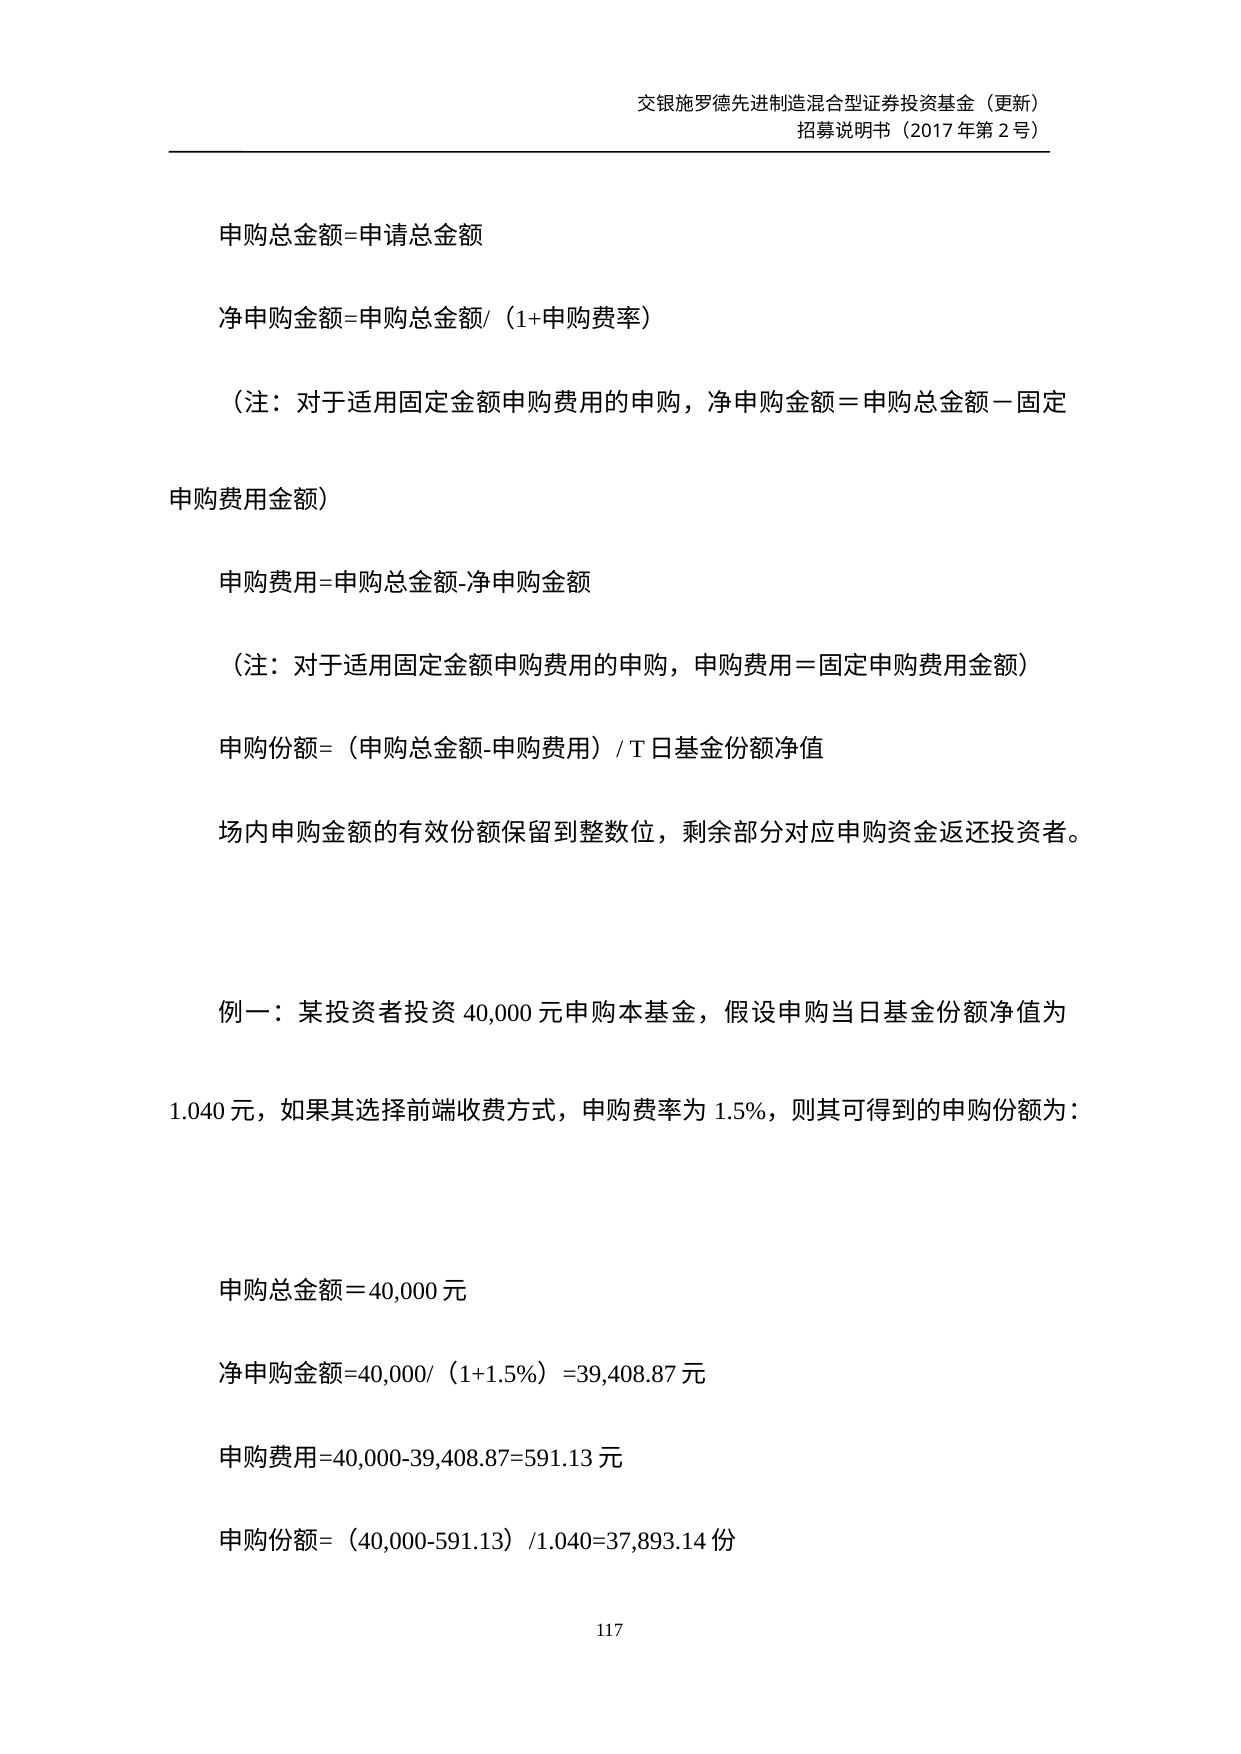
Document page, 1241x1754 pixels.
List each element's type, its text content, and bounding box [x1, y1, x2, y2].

text 场内申购金额的有效份额保留到整数位，剩余部分对应申购资金返还投资者。 [169, 798, 1068, 960]
text 净申购金额=申购总金额/（1+申购费率） [169, 284, 1068, 349]
text 净申购金额=40,000/（1+1.5%）=39,408.87元 [169, 1339, 1068, 1404]
text 申购总金额=申请总金额 [169, 201, 1068, 266]
text 申购费用=申购总金额-净申购金额 [169, 548, 1068, 613]
text 申购份额=（40,000-591.13）/1.040=37,893.14份 [169, 1506, 1068, 1571]
text （注：对于适用固定金额申购费用的申购，净申购金额＝申购总金额－固定申购费用金额） [169, 368, 1068, 530]
text 申购费用=40,000-39,408.87=591.13元 [169, 1423, 1068, 1488]
text 申购总金额＝40,000元 [169, 1256, 1068, 1321]
text 例一：某投资者投资40,000元申购本基金，假设申购当日基金份额净值为1.040元，如果其选择前端收费方式，申购费率为1.5%，则其可得到的申购份额为： [169, 978, 1068, 1238]
text 申购份额=（申购总金额-申购费用）/ T日基金份额净值 [169, 714, 1068, 779]
text （注：对于适用固定金额申购费用的申购，申购费用＝固定申购费用金额） [169, 631, 1068, 696]
